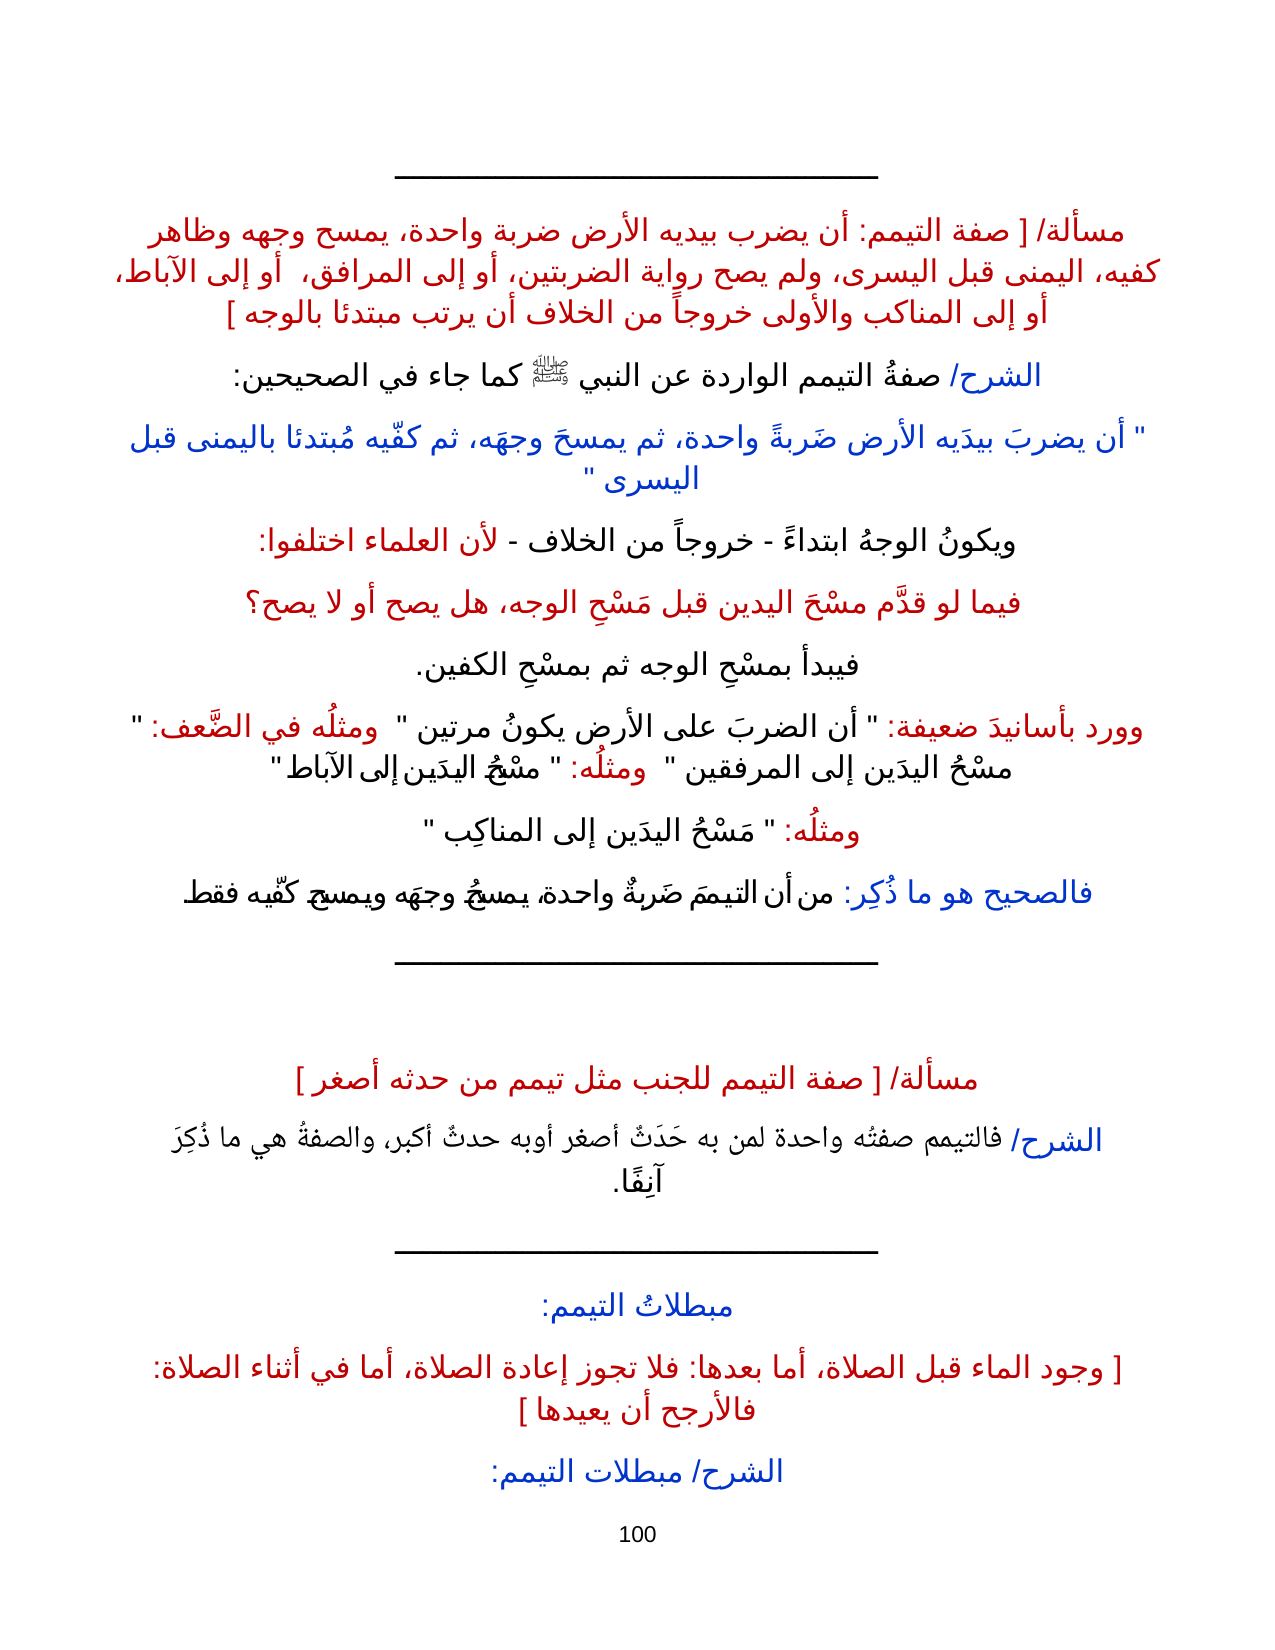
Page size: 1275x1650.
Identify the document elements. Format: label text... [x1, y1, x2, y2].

text الشرح/ فالتيمم صفتُه واحدة لمن به حَدَثٌ أصغر أوبه حدثٌ أكبر، والصفةُ هي ما ذُكِرَ آنِفًا. [112, 1122, 1162, 1199]
text فيبدأ بمسْحِ الوجه ثم بمسْحِ الكفين. [112, 646, 1162, 682]
text ـــــــــــــــــــــــــــــــــــــــــــــــــــــ [112, 1225, 1162, 1261]
text ويكونُ الوجهُ ابتداءً - خروجاً من الخلاف - لأن العلماء اختلفوا: [112, 522, 1162, 558]
text فالصحيح هو ما ذُكِر: من أن التيممَ ضَربةٌ واحدة، يمسحُ وجهَه ويمسح كفّيه فقط. [112, 874, 1162, 910]
text فيما لو قدَّم مسْحَ اليدين قبل مَسْحِ الوجه، هل يصح أو لا يصح؟ [112, 584, 1162, 620]
text " أن يضربَ بيدَيه الأرض ضَربةً واحدة، ثم يمسحَ وجهَه، ثم كفّيه مُبتدئا باليمنى قبل اليسرى " [112, 419, 1162, 496]
text وورد بأسانيدَ ضعيفة: " أن الضربَ على الأرض يكونُ مرتين " ومثلُه في الضَّعف: " مسْحُ اليدَين إلى المرفقين " ومثلُه: " مسْحُ اليدَين إلى الآباط " [112, 708, 1162, 786]
text مسألة/ [ صفة التيمم: أن يضرب بيديه الأرض ضربة واحدة، يمسح وجهه وظاهر كفيه، اليمنى قبل اليسرى، ولم يصح رواية الضربتين، أو إلى المرافق، أو إلى الآباط، أو إلى المناكب والأولى خروجاً من الخلاف أن يرتب مبتدئا بالوجه ] [112, 212, 1162, 331]
text ـــــــــــــــــــــــــــــــــــــــــــــــــــــ [112, 150, 1162, 186]
text مسألة/ [ صفة التيمم للجنب مثل تيمم من حدثه أصغر ] [112, 1060, 1162, 1096]
text ـــــــــــــــــــــــــــــــــــــــــــــــــــــ [112, 936, 1162, 972]
text الشرح/ صفةُ التيمم الواردة عن النبي ﷺ كما جاء في الصحيحين: [112, 357, 531, 393]
text مبطلاتُ التيمم: [112, 1287, 1162, 1323]
text الشرح/ صفةُ التيمم الواردة عن النبي ﷺ كما جاء في الصحيحين: [569, 357, 1162, 393]
text [ وجود الماء قبل الصلاة، أما بعدها: فلا تجوز إعادة الصلاة، أما في أثناء الصلاة: فالأرجح أن يعيدها ] [112, 1349, 1162, 1427]
text ومثلُه: " مَسْحُ اليدَين إلى المناكِب " [112, 812, 1162, 848]
text الشرح/ مبطلات التيمم: [112, 1453, 1162, 1489]
